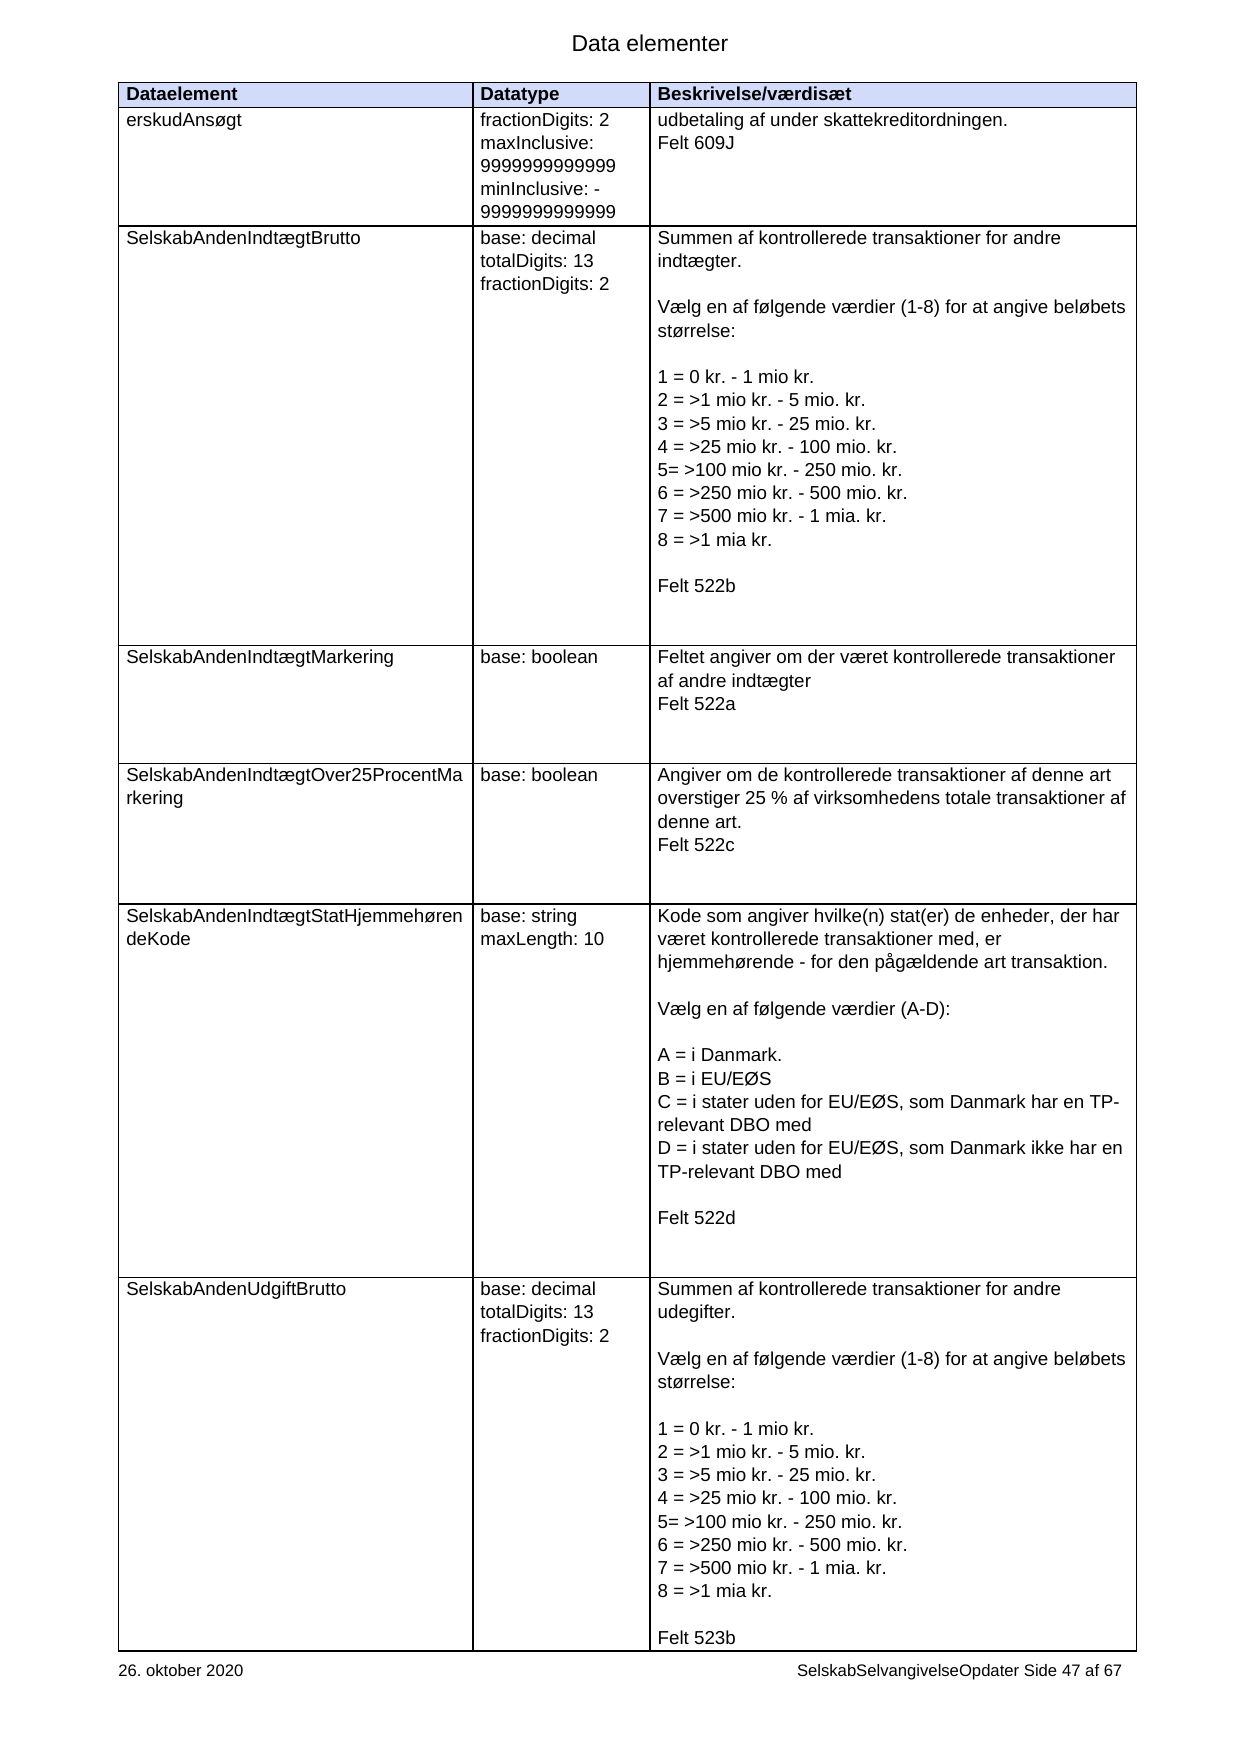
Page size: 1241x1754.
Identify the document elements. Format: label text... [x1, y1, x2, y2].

table_cell SelskabAndenIndtægtMarkering [119, 646, 472, 762]
table_cell SelskabAndenIndtægtBrutto [119, 227, 472, 645]
table_cell base: boolean [474, 646, 649, 762]
table_cell Kode som angiver hvilke(n) stat(er) de enheder, der har været kontrollerede transaktioner med, er hjemmehørende - for den pågældende art transaktion. Vælg en af følgende værdier (A-D): A = i Danmark. B = i EU/EØS C = i stater uden for EU/EØS, som Danmark har en TP-relevant DBO med D = i stater uden for EU/EØS, som Danmark ikke har en TP-relevant DBO med Felt 522d [651, 905, 1136, 1277]
table_cell SelskabAndenIndtægtOver25ProcentMarkering [119, 764, 472, 903]
table_cell Feltet angiver om der været kontrollerede transaktioner af andre indtægter Felt 522a [651, 646, 1136, 762]
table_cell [119, 108, 472, 225]
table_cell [474, 1278, 649, 1650]
table_header Datatype [474, 83, 649, 107]
table_cell base: string maxLength: 10 [474, 905, 649, 1277]
table_header Dataelement [119, 83, 472, 107]
table_cell base: boolean [474, 764, 649, 903]
table_cell Summen af kontrollerede transaktioner for andre indtægter. Vælg en af følgende værdier (1-8) for at angive beløbets størrelse: 1 = 0 kr. - 1 mio kr. 2 = >1 mio kr. - 5 mio. kr. 3 = >5 mio kr. - 25 mio. kr. 4 = >25 mio kr. - 100 mio. kr. 5= >100 mio kr. - 250 mio. kr. 6 = >250 mio kr. - 500 mio. kr. 7 = >500 mio kr. - 1 mia. kr. 8 = >1 mia kr. Felt 522b [651, 227, 1136, 645]
table_header Beskrivelse/værdisæt [651, 83, 1136, 107]
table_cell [651, 1278, 1136, 1650]
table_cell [119, 1278, 472, 1650]
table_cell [651, 108, 1136, 225]
table_cell SelskabAndenIndtægtStatHjemmehørendeKode [119, 905, 472, 1277]
table_cell base: decimal totalDigits: 13 fractionDigits: 2 [474, 227, 649, 645]
table_cell Angiver om de kontrollerede transaktioner af denne art overstiger 25 % af virksomhedens totale transaktioner af denne art. Felt 522c [651, 764, 1136, 903]
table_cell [474, 108, 649, 225]
